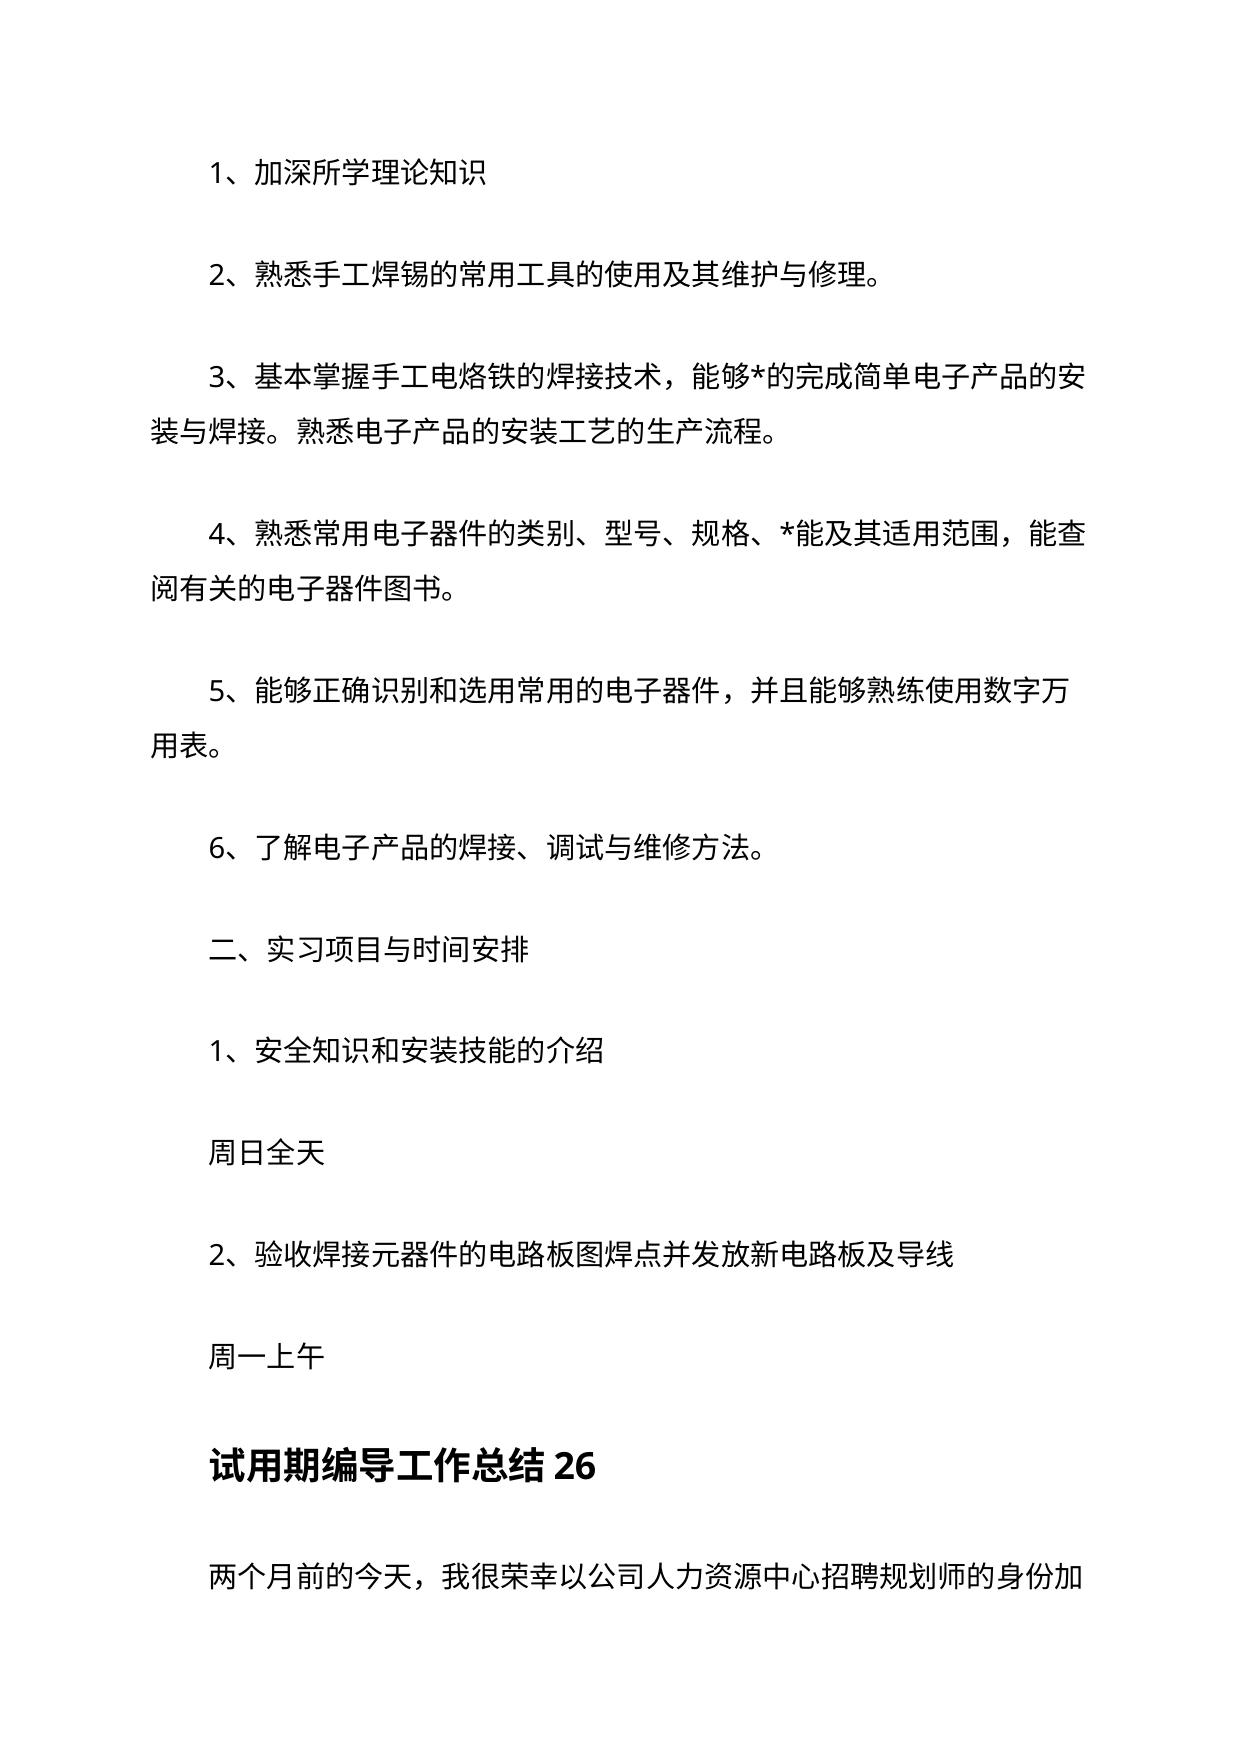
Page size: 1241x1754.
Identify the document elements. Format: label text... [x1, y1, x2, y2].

text 2、熟悉手工焊锡的常用工具的使用及其维护与修理。 [150, 252, 1090, 294]
text 3、基本掌握手工电烙铁的焊接技术，能够*的完成简单电子产品的安装与焊接。熟悉电子产品的安装工艺的生产流程。 [150, 354, 1090, 451]
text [150, 1553, 1090, 1595]
text 1、安全知识和安装技能的介绍 [150, 1028, 1090, 1070]
text 周日全天 [150, 1130, 1090, 1172]
text 二、实习项目与时间安排 [150, 926, 1090, 968]
text 2、验收焊接元器件的电路板图焊点并发放新电路板及导线 [150, 1232, 1090, 1274]
text 周一上午 [150, 1334, 1090, 1376]
text 6、了解电子产品的焊接、调试与维修方法。 [150, 824, 1090, 867]
text 试用期编导工作总结26 [150, 1436, 1090, 1490]
text 5、能够正确识别和选用常用的电子器件，并且能够熟练使用数字万用表。 [150, 667, 1090, 765]
text 1、加深所学理论知识 [150, 150, 1090, 192]
text 4、熟悉常用电子器件的类别、型号、规格、*能及其适用范围，能查阅有关的电子器件图书。 [150, 511, 1090, 608]
